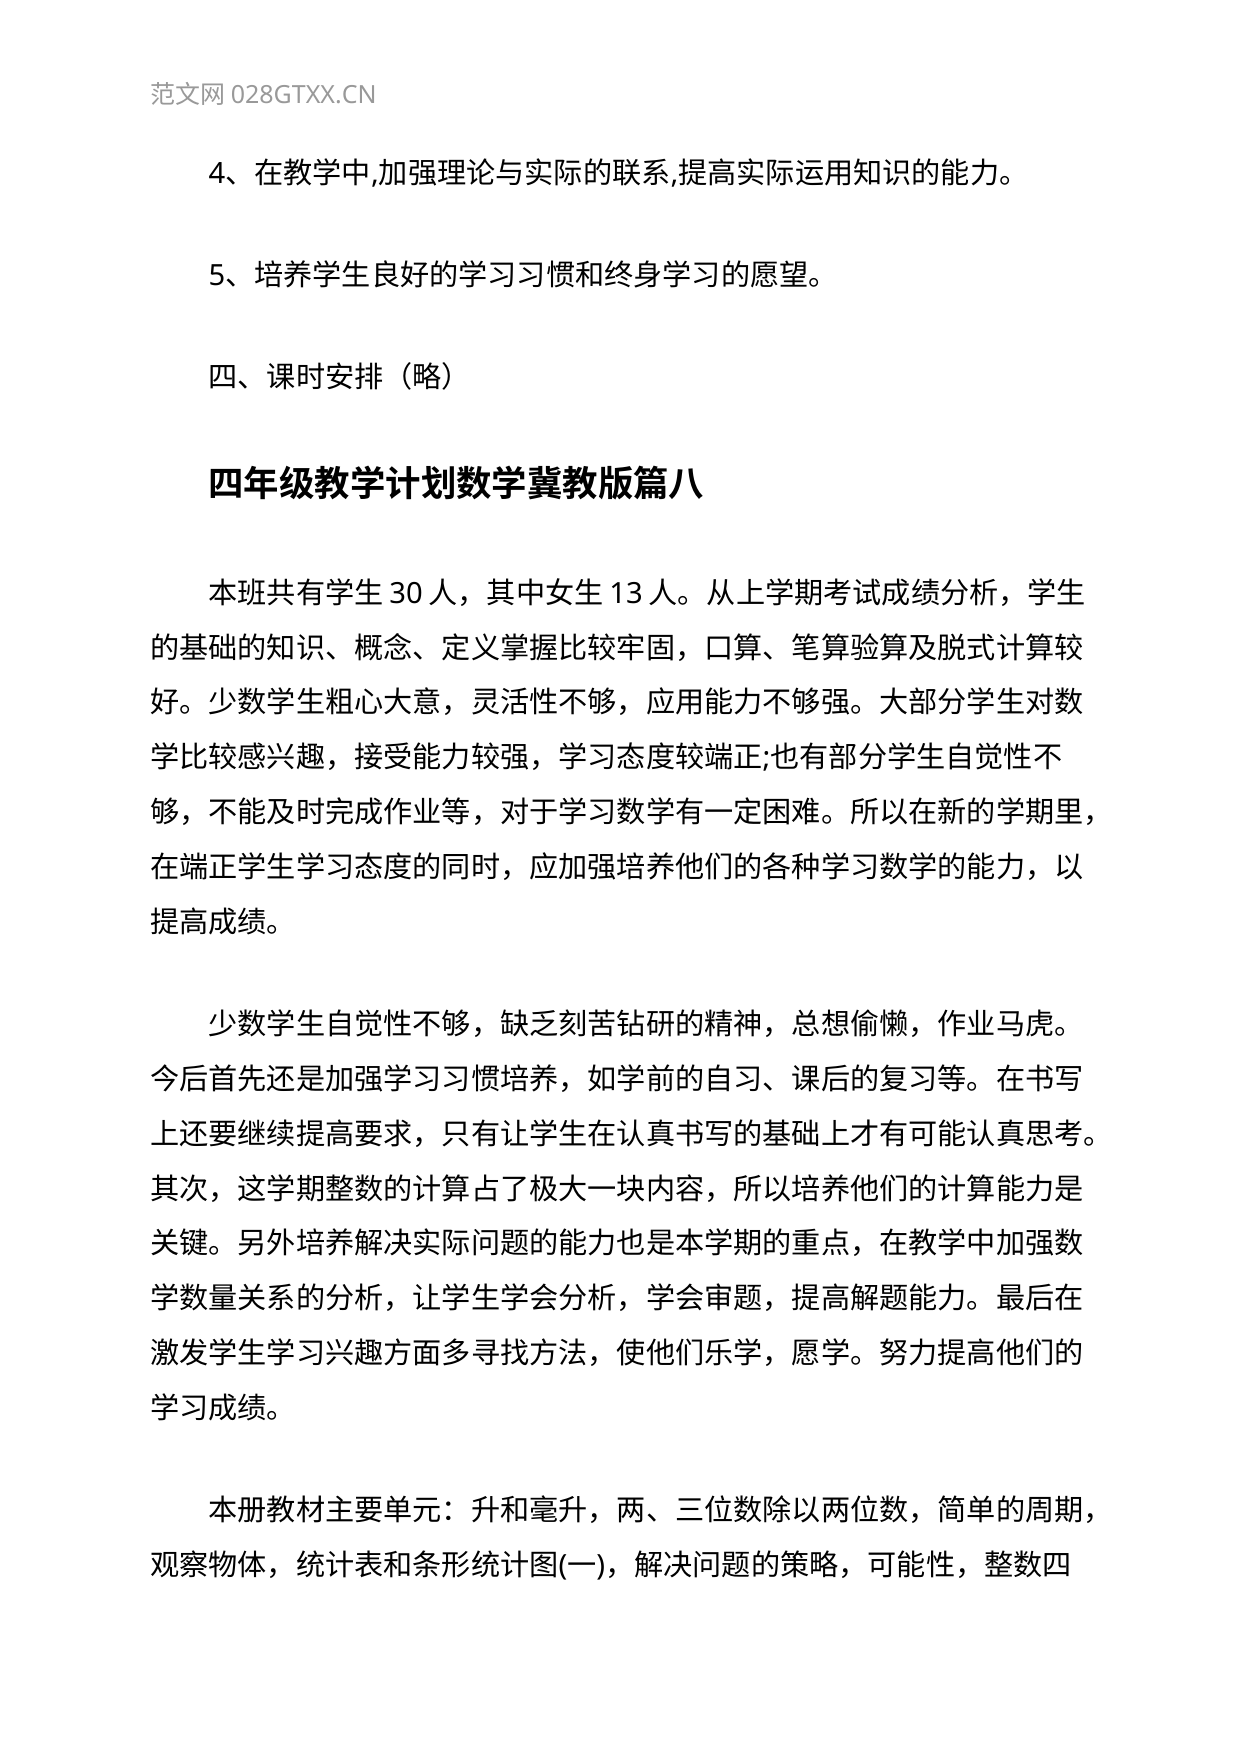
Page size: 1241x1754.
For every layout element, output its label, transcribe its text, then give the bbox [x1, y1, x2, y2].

text 本班共有学生30人，其中女生13人。从上学期考试成绩分析，学生的基础的知识、概念、定义掌握比较牢固，口算、笔算验算及脱式计算较好。少数学生粗心大意，灵活性不够，应用能力不够强。大部分学生对数学比较感兴趣，接受能力较强，学习态度较端正;也有部分学生自觉性不够，不能及时完成作业等，对于学习数学有一定困难。所以在新的学期里，在端正学生学习态度的同时，应加强培养他们的各种学习数学的能力，以提高成绩。 [150, 569, 1090, 941]
text 四年级教学计划数学冀教版篇八 [150, 456, 1090, 507]
text 四、课时安排（略） [150, 354, 1090, 396]
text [150, 1487, 1090, 1584]
text 少数学生自觉性不够，缺乏刻苦钻研的精神，总想偷懒，作业马虎。今后首先还是加强学习习惯培养，如学前的自习、课后的复习等。在书写上还要继续提高要求，只有让学生在认真书写的基础上才有可能认真思考。其次，这学期整数的计算占了极大一块内容，所以培养他们的计算能力是关键。另外培养解决实际问题的能力也是本学期的重点，在教学中加强数学数量关系的分析，让学生学会分析，学会审题，提高解题能力。最后在激发学生学习兴趣方面多寻找方法，使他们乐学，愿学。努力提高他们的学习成绩。 [150, 1001, 1090, 1427]
text 4、在教学中,加强理论与实际的联系,提高实际运用知识的能力。 [150, 150, 1090, 192]
text 5、培养学生良好的学习习惯和终身学习的愿望。 [150, 252, 1090, 294]
